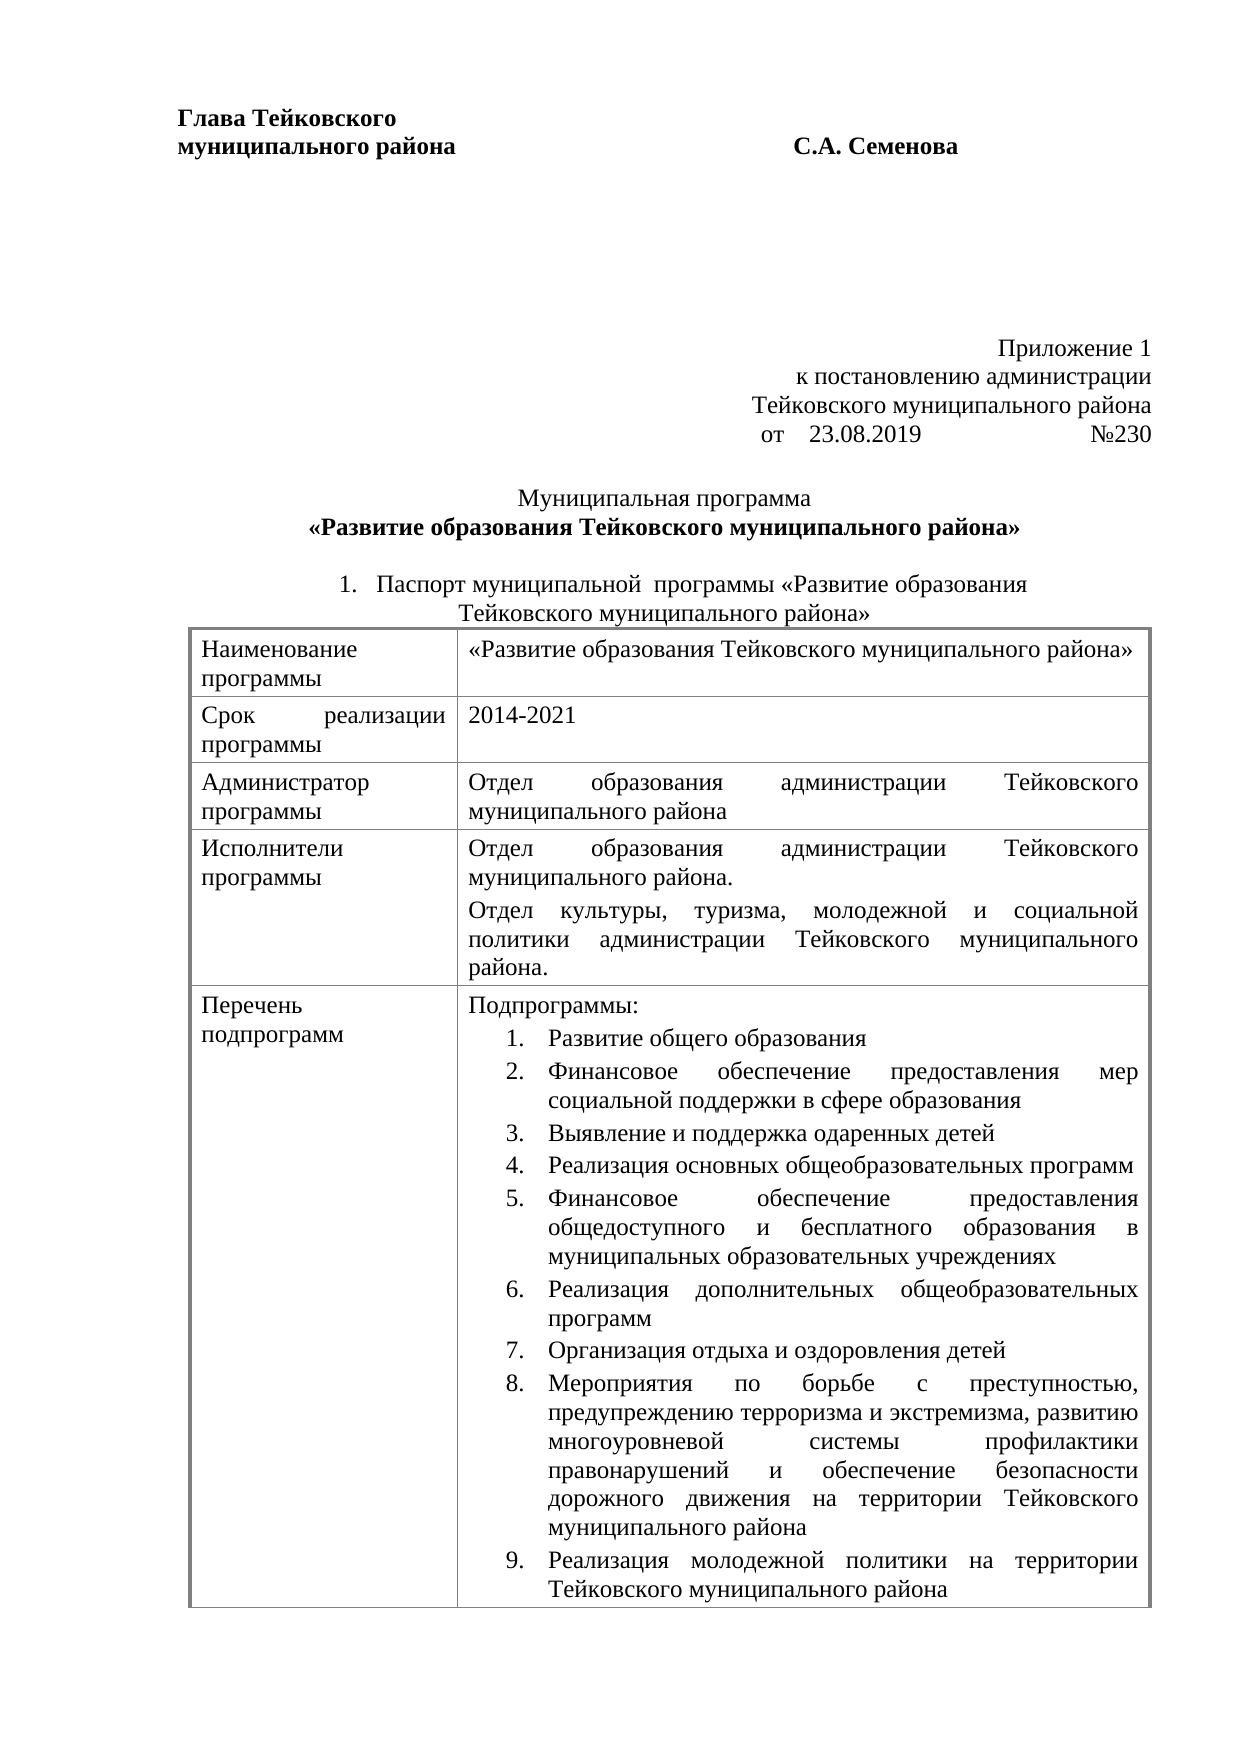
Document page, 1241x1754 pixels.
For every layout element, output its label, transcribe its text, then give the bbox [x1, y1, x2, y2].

text к постановлению администрации [177, 361, 1152, 390]
table_cell Отдел образования администрации Тейковского муниципального района. Отдел культуры, туризма, молодежной и социальной политики администрации Тейковского муниципального района. [458, 830, 1148, 985]
table_cell Срок реализации программы [192, 697, 457, 762]
text Тейковского муниципального района [177, 390, 1152, 419]
table_header «Развитие образования Тейковского муниципального района» [458, 630, 1148, 696]
text Глава Тейковского [177, 103, 1152, 131]
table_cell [192, 986, 457, 1607]
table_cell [458, 986, 1148, 1607]
table_header Наименование программы [192, 630, 457, 696]
table_cell Исполнители программы [192, 830, 457, 985]
table_cell Администратор программы [192, 763, 457, 829]
text Приложение 1 [177, 333, 1152, 361]
text «Развитие образования Тейковского муниципального района» [177, 512, 1152, 541]
list Паспорт муниципальной программы «Развитие образования [215, 569, 1152, 598]
table_cell 2014-2021 [458, 697, 1148, 762]
text Тейковского муниципального района» [177, 598, 1152, 627]
text от 23.08.2019 №230 [177, 419, 1152, 448]
text муниципального района С.А. Семенова [177, 131, 1152, 160]
table_cell Отдел образования администрации Тейковского муниципального района [458, 763, 1148, 829]
text Муниципальная программа [177, 483, 1152, 512]
